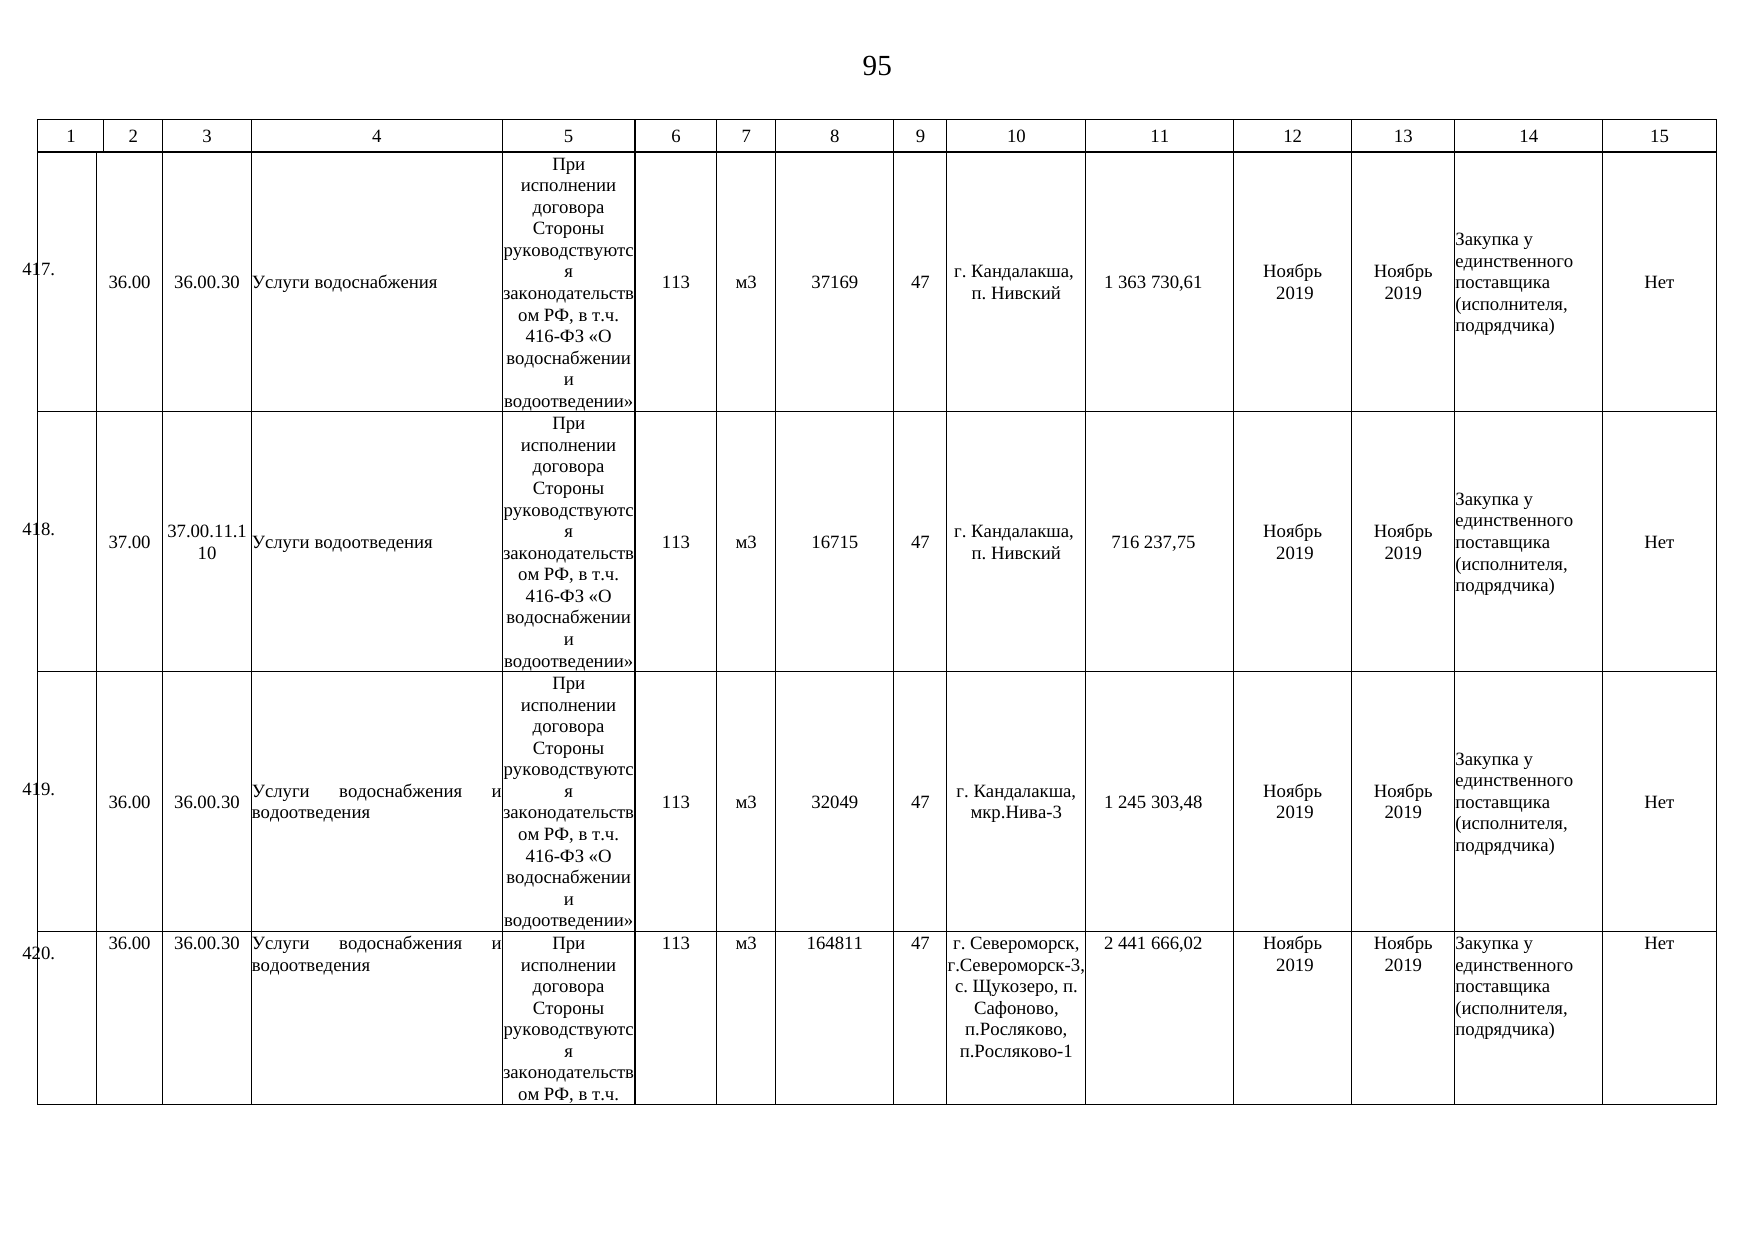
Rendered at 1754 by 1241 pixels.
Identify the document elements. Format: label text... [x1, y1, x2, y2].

table_header 7 [717, 120, 775, 151]
table_header 5 [503, 120, 634, 151]
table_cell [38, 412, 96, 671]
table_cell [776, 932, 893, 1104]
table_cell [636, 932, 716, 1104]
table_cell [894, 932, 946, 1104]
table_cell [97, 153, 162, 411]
table_header 10 [947, 120, 1085, 151]
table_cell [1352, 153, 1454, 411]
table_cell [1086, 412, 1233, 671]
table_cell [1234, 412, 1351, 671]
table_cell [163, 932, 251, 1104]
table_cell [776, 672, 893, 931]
table_header 9 [894, 120, 946, 151]
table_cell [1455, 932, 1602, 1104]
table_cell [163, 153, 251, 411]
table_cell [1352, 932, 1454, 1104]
table_header 6 [636, 120, 716, 151]
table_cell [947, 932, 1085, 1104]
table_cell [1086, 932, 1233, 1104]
table_header 2 [104, 120, 162, 151]
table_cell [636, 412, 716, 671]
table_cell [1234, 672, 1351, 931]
table_header 14 [1455, 120, 1602, 151]
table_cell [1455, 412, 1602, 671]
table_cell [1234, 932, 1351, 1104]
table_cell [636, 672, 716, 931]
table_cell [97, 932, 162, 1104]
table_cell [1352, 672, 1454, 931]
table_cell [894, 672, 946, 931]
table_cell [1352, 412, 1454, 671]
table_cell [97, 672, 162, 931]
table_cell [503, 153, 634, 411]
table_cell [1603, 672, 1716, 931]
table_header 15 [1603, 120, 1716, 151]
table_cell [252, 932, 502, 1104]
table_header 11 [1086, 120, 1233, 151]
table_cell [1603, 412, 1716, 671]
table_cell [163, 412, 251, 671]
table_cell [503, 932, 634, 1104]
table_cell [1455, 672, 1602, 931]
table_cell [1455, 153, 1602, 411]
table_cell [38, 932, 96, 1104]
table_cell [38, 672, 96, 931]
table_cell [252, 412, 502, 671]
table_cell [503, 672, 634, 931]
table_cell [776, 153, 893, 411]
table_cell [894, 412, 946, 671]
table_header 1 [38, 120, 103, 151]
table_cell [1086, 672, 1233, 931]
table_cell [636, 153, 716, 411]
table_header 3 [163, 120, 251, 151]
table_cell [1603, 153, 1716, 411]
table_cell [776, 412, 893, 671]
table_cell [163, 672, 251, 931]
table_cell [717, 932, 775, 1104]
table_header 12 [1234, 120, 1351, 151]
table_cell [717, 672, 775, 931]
table_header 4 [252, 120, 502, 151]
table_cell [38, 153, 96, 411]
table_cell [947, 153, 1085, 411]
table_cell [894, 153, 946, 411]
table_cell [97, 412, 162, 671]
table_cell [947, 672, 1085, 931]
table_header 8 [776, 120, 893, 151]
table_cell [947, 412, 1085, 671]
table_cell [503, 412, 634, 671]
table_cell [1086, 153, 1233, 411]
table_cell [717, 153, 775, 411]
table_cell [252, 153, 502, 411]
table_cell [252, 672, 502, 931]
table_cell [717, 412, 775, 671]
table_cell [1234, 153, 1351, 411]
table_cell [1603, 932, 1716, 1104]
table_header 13 [1352, 120, 1454, 151]
